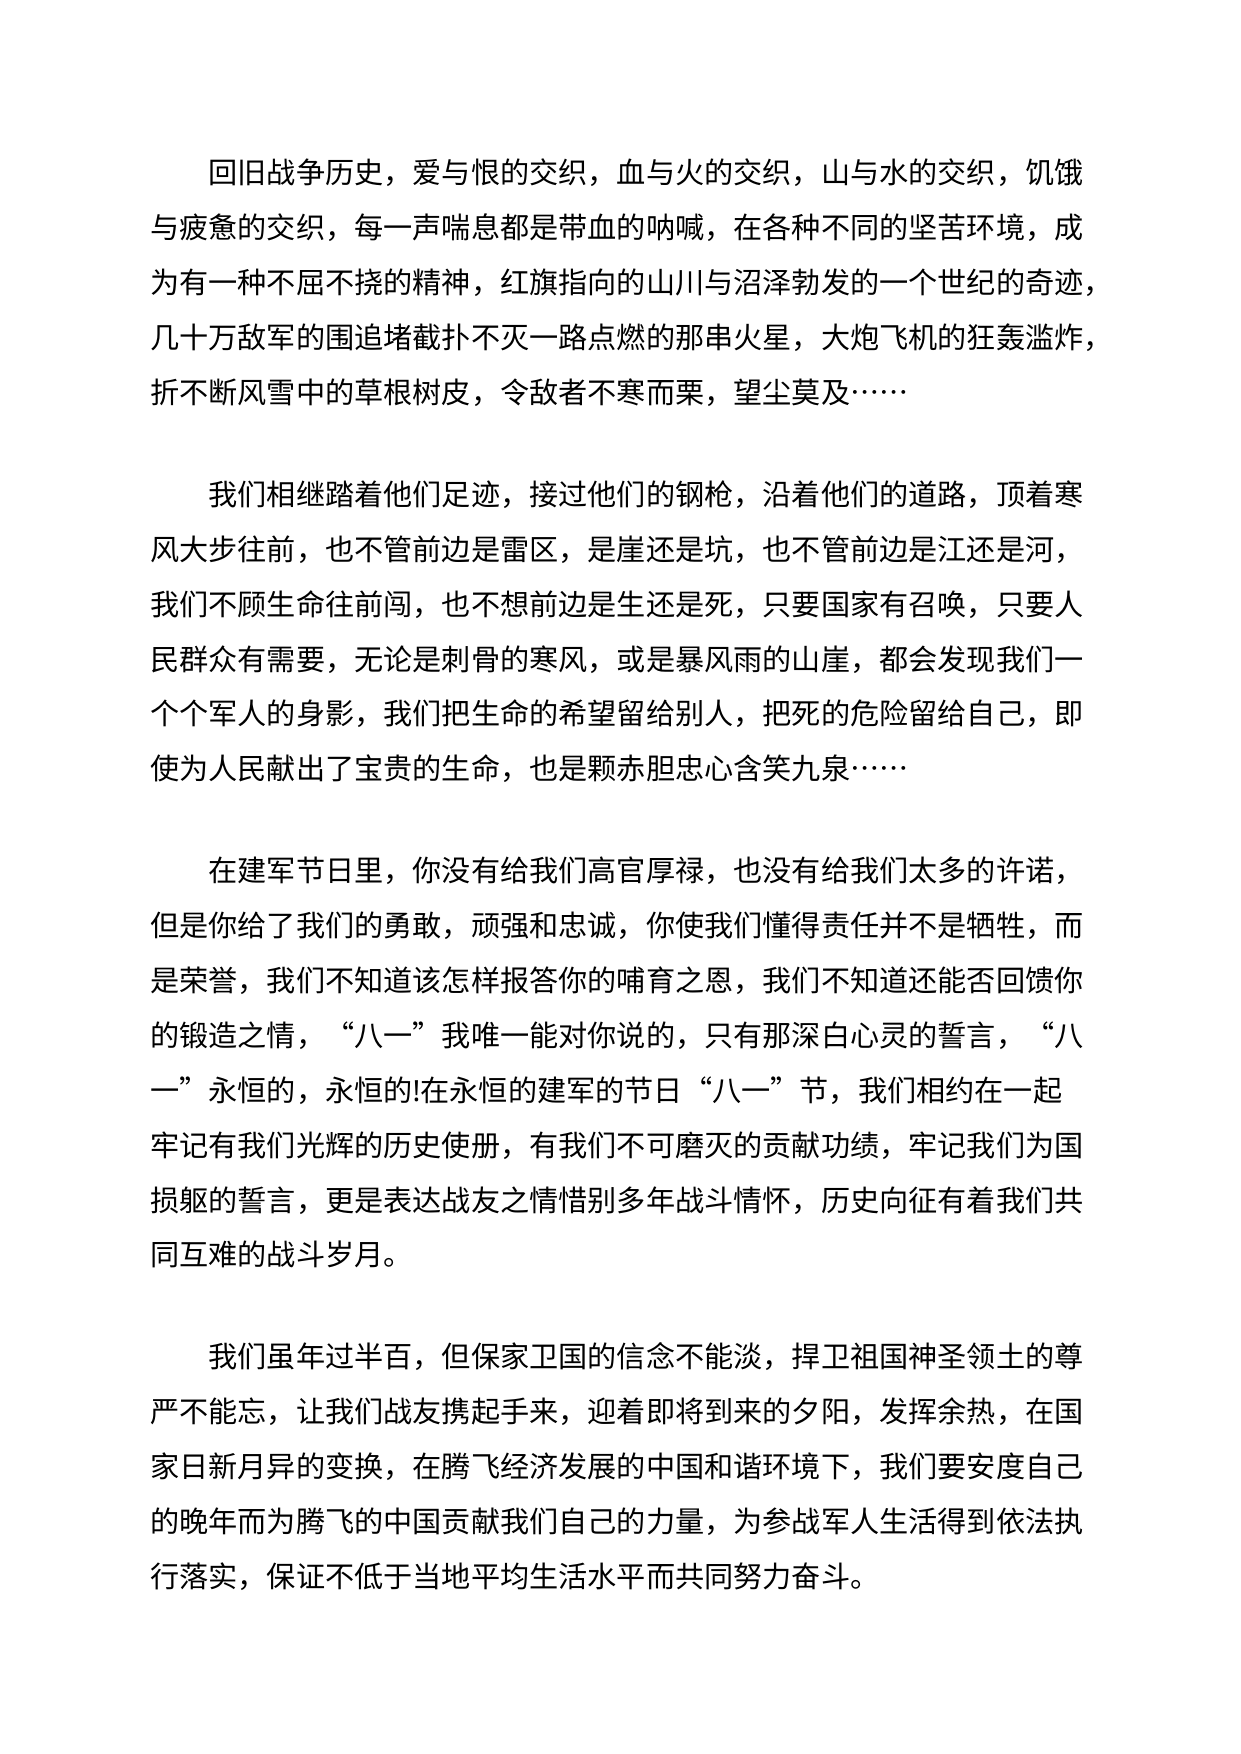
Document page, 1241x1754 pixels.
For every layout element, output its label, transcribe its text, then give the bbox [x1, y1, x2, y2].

text 我们相继踏着他们足迹，接过他们的钢枪，沿着他们的道路，顶着寒风大步往前，也不管前边是雷区，是崖还是坑，也不管前边是江还是河，我们不顾生命往前闯，也不想前边是生还是死，只要国家有召唤，只要人民群众有需要，无论是刺骨的寒风，或是暴风雨的山崖，都会发现我们一个个军人的身影，我们把生命的希望留给别人，把死的危险留给自己，即使为人民献出了宝贵的生命，也是颗赤胆忠心含笑九泉…… [150, 471, 1090, 788]
text 回旧战争历史，爱与恨的交织，血与火的交织，山与水的交织，饥饿与疲惫的交织，每一声喘息都是带血的呐喊，在各种不同的坚苦环境，成为有一种不屈不挠的精神，红旗指向的山川与沼泽勃发的一个世纪的奇迹，几十万敌军的围追堵截扑不灭一路点燃的那串火星，大炮飞机的狂轰滥炸，折不断风雪中的草根树皮，令敌者不寒而栗，望尘莫及…… [150, 150, 1090, 412]
text 我们虽年过半百，但保家卫国的信念不能淡，捍卫祖国神圣领土的尊严不能忘，让我们战友携起手来，迎着即将到来的夕阳，发挥余热，在国家日新月异的变换，在腾飞经济发展的中国和谐环境下，我们要安度自己的晚年而为腾飞的中国贡献我们自己的力量，为参战军人生活得到依法执行落实，保证不低于当地平均生活水平而共同努力奋斗。 [150, 1334, 1090, 1596]
text 在建军节日里，你没有给我们高官厚禄，也没有给我们太多的许诺，但是你给了我们的勇敢，顽强和忠诚，你使我们懂得责任并不是牺牲，而是荣誉，我们不知道该怎样报答你的哺育之恩，我们不知道还能否回馈你的锻造之情，“八一”我唯一能对你说的，只有那深白心灵的誓言，“八一”永恒的，永恒的!在永恒的建军的节日“八一”节，我们相约在一起牢记有我们光辉的历史使册，有我们不可磨灭的贡献功绩，牢记我们为国损躯的誓言，更是表达战友之情惜别多年战斗情怀，历史向征有着我们共同互难的战斗岁月。 [150, 848, 1090, 1274]
